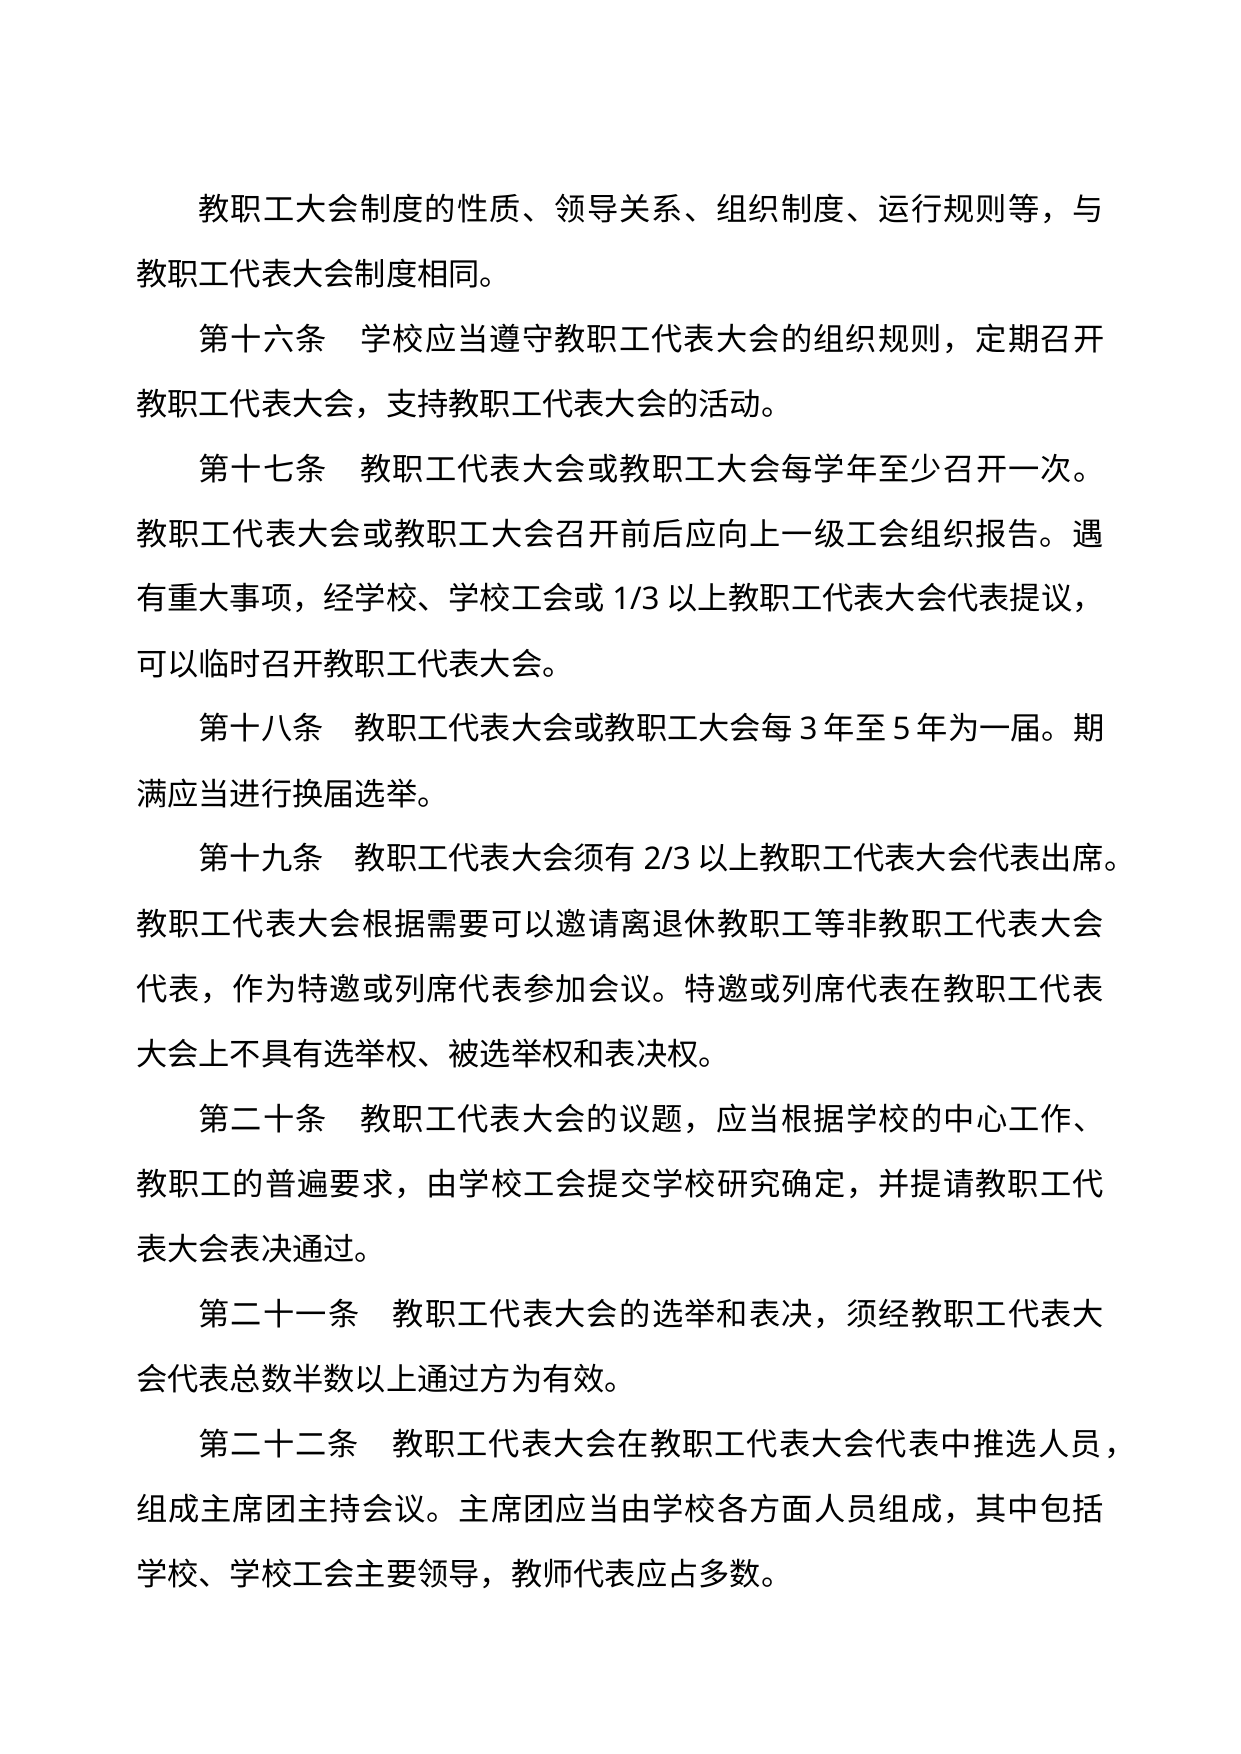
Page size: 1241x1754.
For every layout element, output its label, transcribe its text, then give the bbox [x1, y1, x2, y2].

text 第十九条 教职工代表大会须有2/3以上教职工代表大会代表出席。教职工代表大会根据需要可以邀请离退休教职工等非教职工代表大会代表，作为特邀或列席代表参加会议。特邀或列席代表在教职工代表大会上不具有选举权、被选举权和表决权。 [136, 824, 1104, 1084]
text 第二十一条 教职工代表大会的选举和表决，须经教职工代表大会代表总数半数以上通过方为有效。 [136, 1279, 1104, 1409]
text 第十八条 教职工代表大会或教职工大会每3年至5年为一届。期满应当进行换届选举。 [136, 694, 1104, 824]
text 第十七条 教职工代表大会或教职工大会每学年至少召开一次。教职工代表大会或教职工大会召开前后应向上一级工会组织报告。遇有重大事项，经学校、学校工会或1/3以上教职工代表大会代表提议，可以临时召开教职工代表大会。 [136, 434, 1104, 694]
text 第十六条 学校应当遵守教职工代表大会的组织规则，定期召开教职工代表大会，支持教职工代表大会的活动。 [136, 304, 1104, 434]
text 第二十二条 教职工代表大会在教职工代表大会代表中推选人员，组成主席团主持会议。主席团应当由学校各方面人员组成，其中包括学校、学校工会主要领导，教师代表应占多数。 [136, 1409, 1104, 1604]
text 第二十条 教职工代表大会的议题，应当根据学校的中心工作、教职工的普遍要求，由学校工会提交学校研究确定，并提请教职工代表大会表决通过。 [136, 1084, 1104, 1279]
text 教职工大会制度的性质、领导关系、组织制度、运行规则等，与教职工代表大会制度相同。 [136, 174, 1104, 304]
